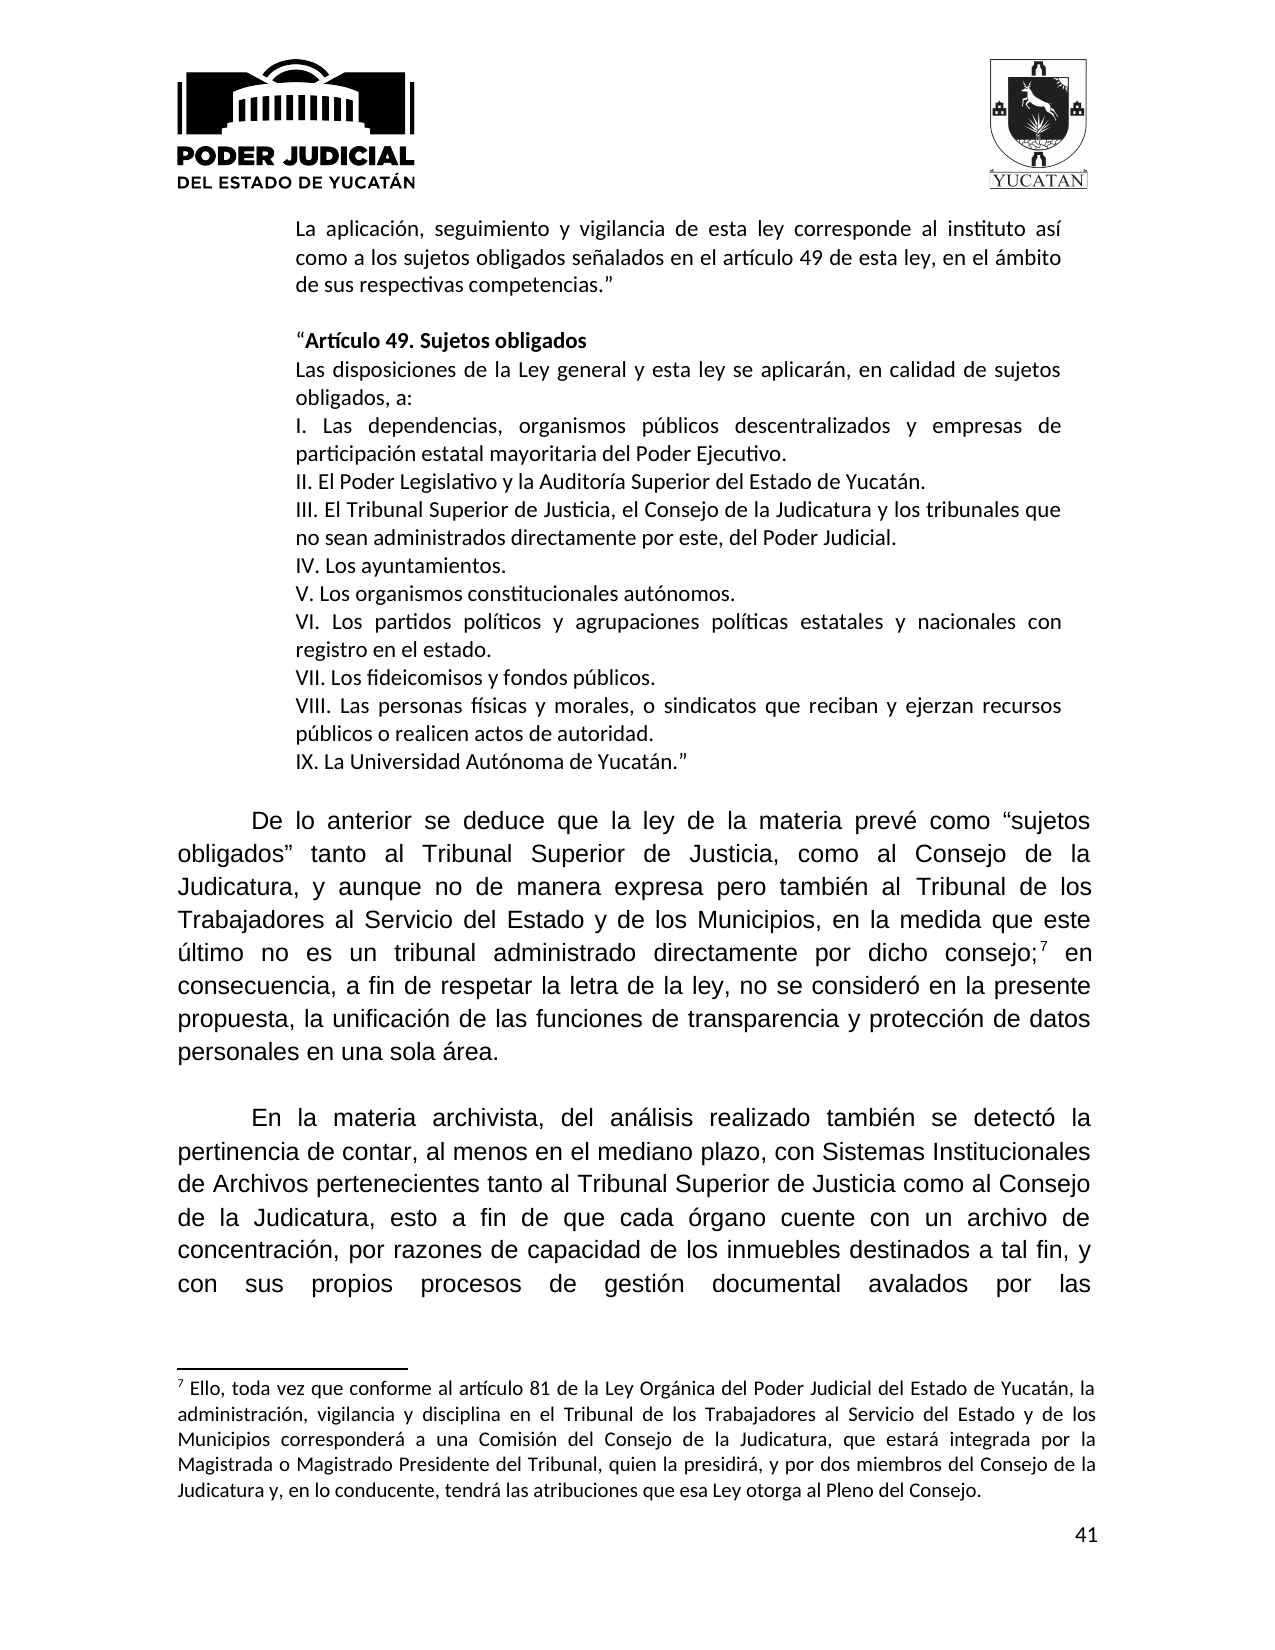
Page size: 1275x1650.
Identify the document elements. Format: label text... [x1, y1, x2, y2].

text VIII. Las personas físicas y morales, o sindicatos que reciban y ejerzan recursos públicos o realicen actos de autoridad. [295, 691, 1063, 747]
text VII. Los fideicomisos y fondos públicos. [295, 663, 1063, 691]
text I. Las dependencias, organismos públicos descentralizados y empresas de participación estatal mayoritaria del Poder Ejecutivo. [295, 411, 1063, 467]
text IV. Los ayuntamientos. [295, 551, 1063, 579]
text La aplicación, seguimiento y vigilancia de esta ley corresponde al instituto así como a los sujetos obligados señalados en el artículo 49 de esta ley, en el ámbito de sus respectivas competencias.” [295, 214, 1063, 299]
text V. Los organismos constitucionales autónomos. [295, 579, 1063, 607]
text III. El Tribunal Superior de Justicia, el Consejo de la Judicatura y los tribunales que no sean administrados directamente por este, del Poder Judicial. [295, 495, 1063, 551]
text II. El Poder Legislativo y la Auditoría Superior del Estado de Yucatán. [295, 467, 1063, 495]
text Las disposiciones de la Ley general y esta ley se aplicarán, en calidad de sujetos obligados, a: [295, 355, 1063, 411]
text “Artículo 49. Sujetos obligados [295, 327, 1063, 355]
text VI. Los partidos políticos y agrupaciones políticas estatales y nacionales con registro en el estado. [295, 607, 1063, 663]
text IX. La Universidad Autónoma de Yucatán.” [295, 747, 1063, 775]
text De lo anterior se deduce que la ley de la materia prevé como “sujetos obligados” tanto al Tribunal Superior de Justicia, como al Consejo de la Judicatura, y aunque no de manera expresa pero también al Tribunal de los Trabajadores al Servicio del Estado y de los Municipios, en la medida que este último no es un tribunal administrado directamente por dicho consejo; en consecuencia, a fin de respetar la letra de la ley, no se consideró en la presente propuesta, la unificación de las funciones de transparencia y protección de datos personales en una sola área. [177, 806, 1092, 1066]
picture [989, 59, 1088, 189]
picture [177, 59, 415, 189]
